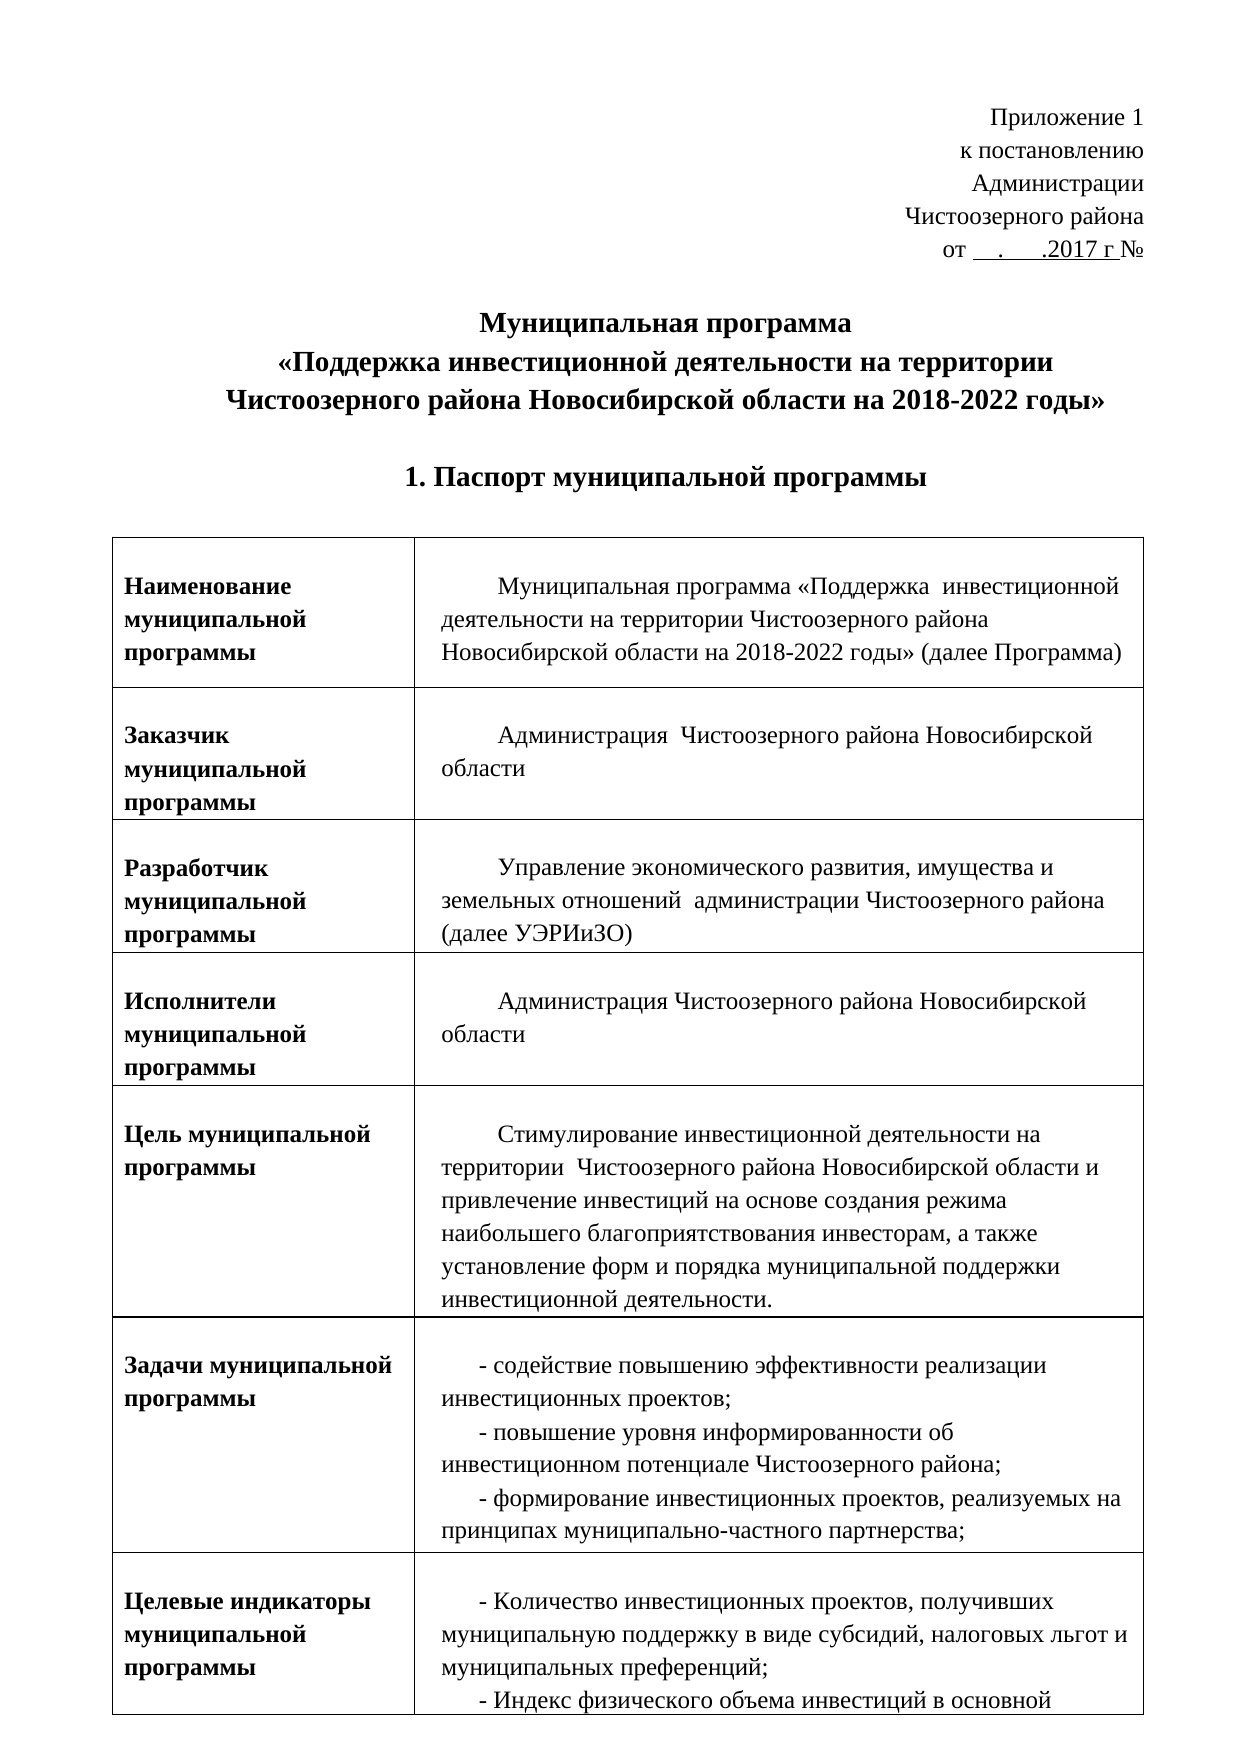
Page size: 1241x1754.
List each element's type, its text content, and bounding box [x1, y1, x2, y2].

table_cell Стимулирование инвестиционной деятельности на территории Чистоозерного района Новосибирской области и привлечение инвестиций на основе создания режима наибольшего благоприятствования инвесторам, а также установление форм и порядка муниципальной поддержки инвестиционной деятельности. [415, 1086, 1143, 1316]
table_header Муниципальная программа «Поддержка инвестиционной деятельности на территории Чистоозерного района Новосибирской области на 2018-2022 годы» (далее Программа) [415, 538, 1143, 687]
text Приложение 1 [131, 102, 1144, 131]
text Чистоозерного района Новосибирской области на 2018-2022 годы» [131, 382, 1144, 416]
text «Поддержка инвестиционной деятельности на территории [131, 344, 1144, 377]
table_cell Задачи муниципальной программы [113, 1318, 414, 1552]
table_cell - содействие повышению эффективности реализации инвестиционных проектов; - повышение уровня информированности об инвестиционном потенциале Чистоозерного района; - формирование инвестиционных проектов, реализуемых на принципах муниципально-частного партнерства; [415, 1318, 1143, 1552]
table_cell Администрация Чистоозерного района Новосибирской области [415, 688, 1143, 819]
text Администрации [131, 168, 1144, 197]
text Чистоозерного района [131, 201, 1144, 229]
text Муниципальная программа [131, 305, 1144, 339]
table_cell Разработчик муниципальной программы [113, 820, 414, 952]
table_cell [415, 1553, 1143, 1713]
text от . .2017 г № [131, 234, 1144, 263]
table_cell Заказчик муниципальной программы [113, 688, 414, 819]
table_cell Администрация Чистоозерного района Новосибирской области [415, 953, 1143, 1085]
table_cell Цель муниципальной программы [113, 1086, 414, 1316]
table_header Наименование муниципальной программы [113, 538, 414, 687]
text к постановлению [131, 135, 1144, 163]
table_cell Исполнители муниципальной программы [113, 953, 414, 1085]
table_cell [113, 1553, 414, 1713]
table_cell Управление экономического развития, имущества и земельных отношений администрации Чистоозерного района (далее УЭРИиЗО) [415, 820, 1143, 952]
text 1. Паспорт муниципальной программы [131, 459, 1144, 493]
